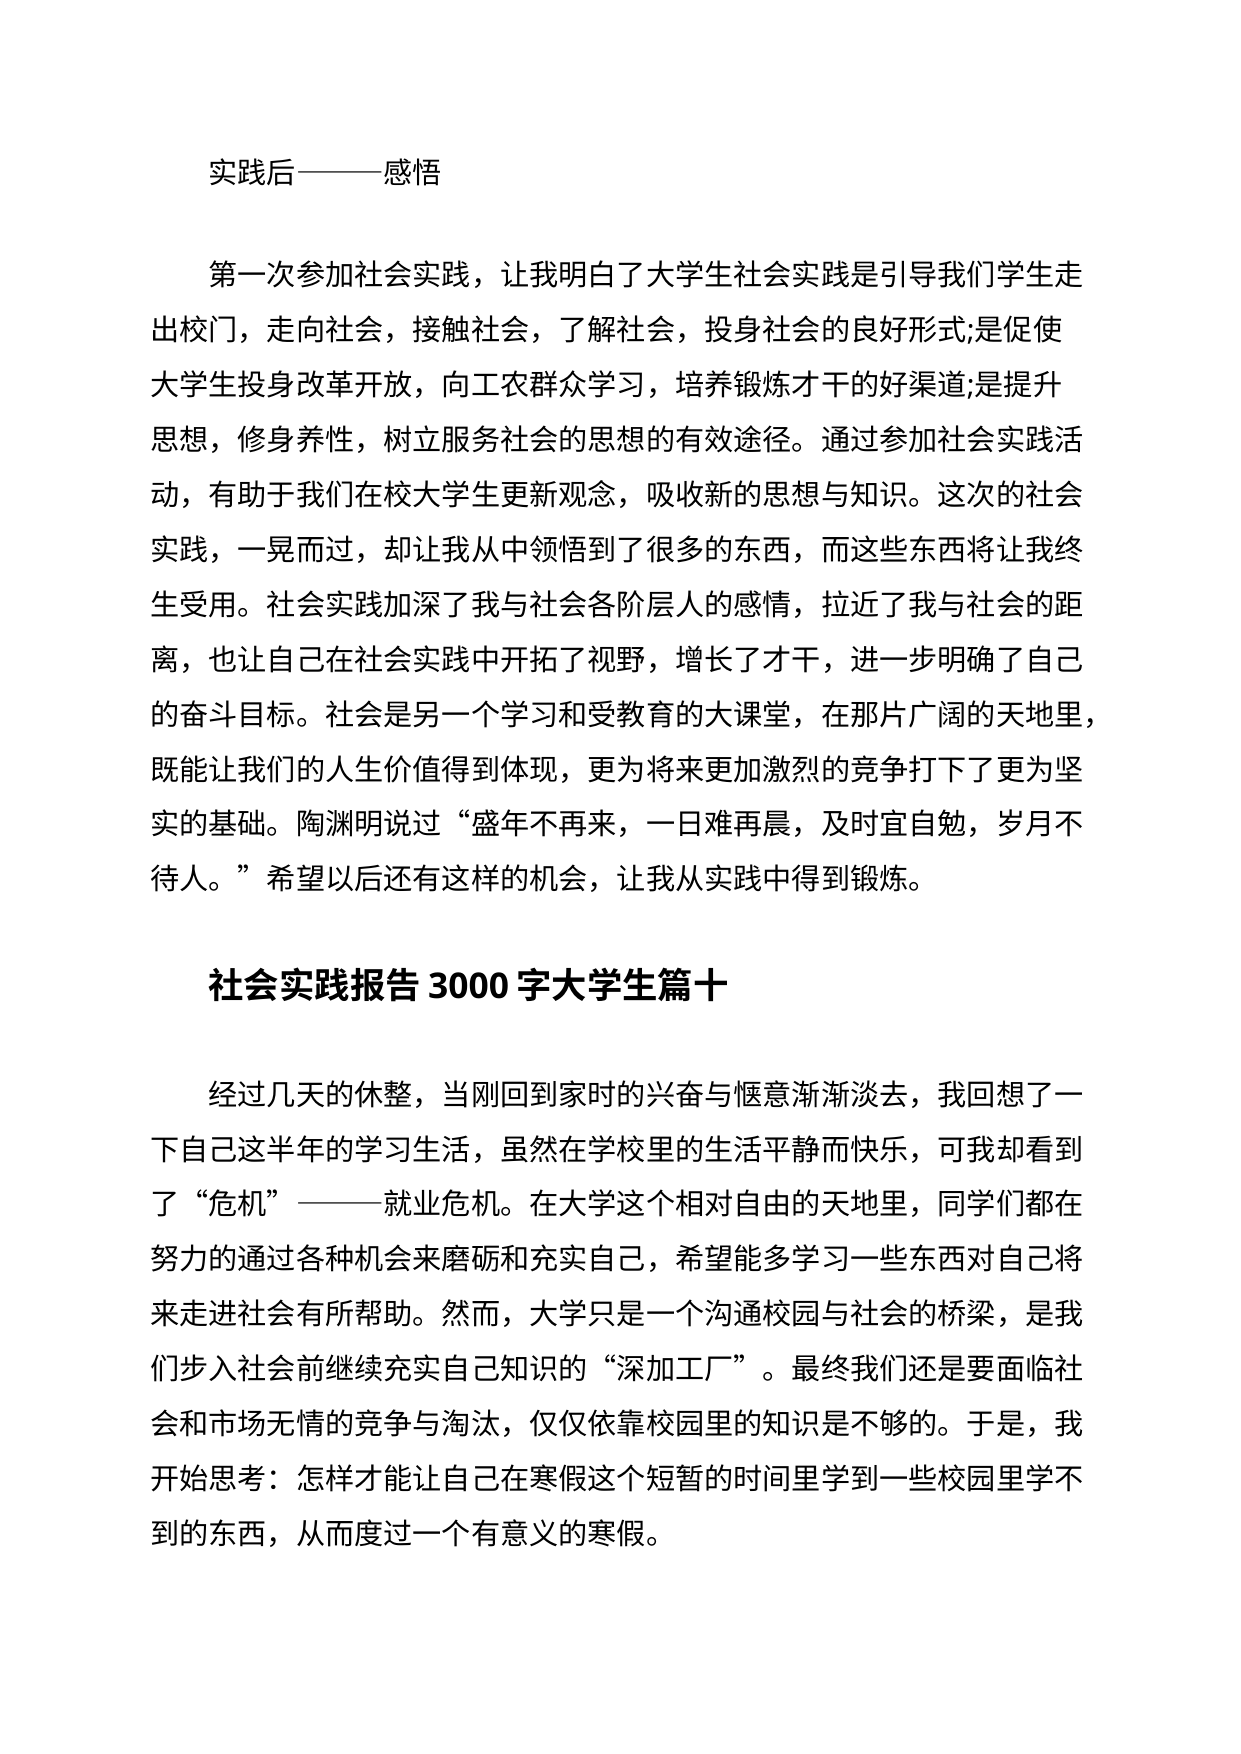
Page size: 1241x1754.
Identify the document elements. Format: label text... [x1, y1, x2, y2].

text 第一次参加社会实践，让我明白了大学生社会实践是引导我们学生走出校门，走向社会，接触社会，了解社会，投身社会的良好形式;是促使大学生投身改革开放，向工农群众学习，培养锻炼才干的好渠道;是提升思想，修身养性，树立服务社会的思想的有效途径。通过参加社会实践活动，有助于我们在校大学生更新观念，吸收新的思想与知识。这次的社会实践，一晃而过，却让我从中领悟到了很多的东西，而这些东西将让我终生受用。社会实践加深了我与社会各阶层人的感情，拉近了我与社会的距离，也让自己在社会实践中开拓了视野，增长了才干，进一步明确了自己的奋斗目标。社会是另一个学习和受教育的大课堂，在那片广阔的天地里，既能让我们的人生价值得到体现，更为将来更加激烈的竞争打下了更为坚实的基础。陶渊明说过“盛年不再来，一日难再晨，及时宜自勉，岁月不待人。”希望以后还有这样的机会，让我从实践中得到锻炼。 [150, 252, 1090, 898]
text 经过几天的休整，当刚回到家时的兴奋与惬意渐渐淡去，我回想了一下自己这半年的学习生活，虽然在学校里的生活平静而快乐，可我却看到了“危机”———就业危机。在大学这个相对自由的天地里，同学们都在努力的通过各种机会来磨砺和充实自己，希望能多学习一些东西对自己将来走进社会有所帮助。然而，大学只是一个沟通校园与社会的桥梁，是我们步入社会前继续充实自己知识的“深加工厂”。最终我们还是要面临社会和市场无情的竞争与淘汰，仅仅依靠校园里的知识是不够的。于是，我开始思考：怎样才能让自己在寒假这个短暂的时间里学到一些校园里学不到的东西，从而度过一个有意义的寒假。 [150, 1071, 1090, 1553]
text 实践后———感悟 [150, 150, 1090, 192]
text 社会实践报告3000字大学生篇十 [150, 958, 1090, 1009]
